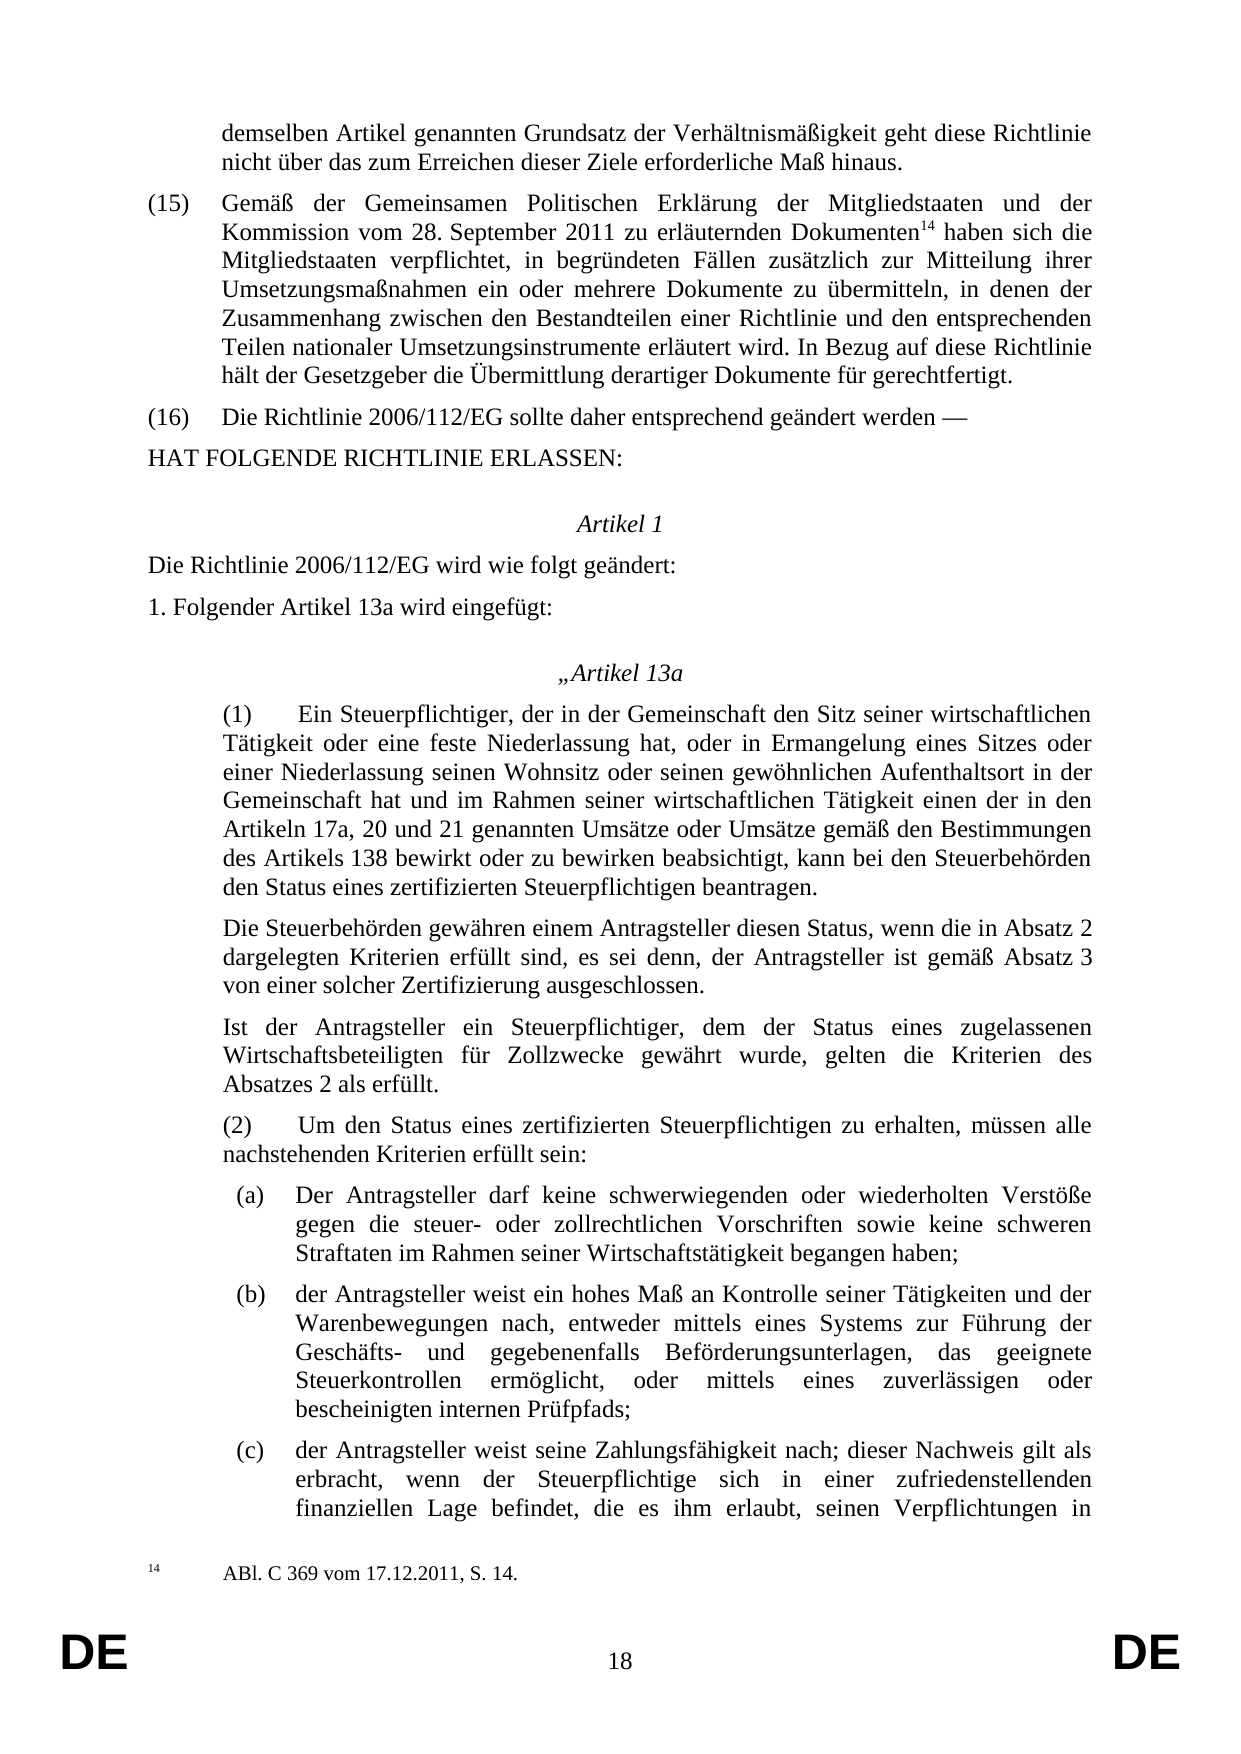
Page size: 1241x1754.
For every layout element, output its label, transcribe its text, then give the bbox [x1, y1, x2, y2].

text (15) Gemäß der Gemeinsamen Politischen Erklärung der Mitgliedstaaten und der Kommission vom 28. September 2011 zu erläuternden Dokumenten haben sich die Mitgliedstaaten verpflichtet, in begründeten Fällen zusätzlich zur Mitteilung ihrer Umsetzungsmaßnahmen ein oder mehrere Dokumente zu übermitteln, in denen der Zusammenhang zwischen den Bestandteilen einer Richtlinie und den entsprechenden Teilen nationaler Umsetzungsinstrumente erläutert wird. In Bezug auf diese Richtlinie hält der Gesetzgeber die Übermittlung derartiger Dokumente für gerechtfertigt. [148, 188, 1093, 389]
list der Antragsteller weist ein hohes Maß an Kontrolle seiner Tätigkeiten und der Warenbewegungen nach, entweder mittels eines Systems zur Führung der Geschäfts- und gegebenenfalls Beförderungsunterlagen, das geeignete Steuerkontrollen ermöglicht, oder mittels eines zuverlässigen oder bescheinigten internen Prüfpfads; [236, 1279, 1093, 1423]
text Die Richtlinie 2006/112/EG wird wie folgt geändert: [148, 551, 1093, 579]
text (2) Um den Status eines zertifizierten Steuerpflichtigen zu erhalten, müssen alle nachstehenden Kriterien erfüllt sein: [223, 1111, 1093, 1168]
text (1) Ein Steuerpflichtiger, der in der Gemeinschaft den Sitz seiner wirtschaftlichen Tätigkeit oder eine feste Niederlassung hat, oder in Ermangelung eines Sitzes oder einer Niederlassung seinen Wohnsitz oder seinen gewöhnlichen Aufenthaltsort in der Gemeinschaft hat und im Rahmen seiner wirtschaftlichen Tätigkeit einen der in den Artikeln 17a, 20 und 21 genannten Umsätze oder Umsätze gemäß den Bestimmungen des Artikels 138 bewirkt oder zu bewirken beabsichtigt, kann bei den Steuerbehörden den Status eines zertifizierten Steuerpflichtigen beantragen. [223, 699, 1093, 901]
text Ist der Antragsteller ein Steuerpflichtiger, dem der Status eines zugelassenen Wirtschaftsbeteiligten für Zollzwecke gewährt wurde, gelten die Kriterien des Absatzes 2 als erfüllt. [223, 1012, 1093, 1098]
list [236, 1436, 1093, 1522]
text „Artikel 13a [148, 658, 1093, 687]
text 1. Folgender Artikel 13a wird eingefügt: [148, 592, 1093, 621]
list Der Antragsteller darf keine schwerwiegenden oder wiederholten Verstöße gegen die steuer- oder zollrechtlichen Vorschriften sowie keine schweren Straftaten im Rahmen seiner Wirtschaftstätigkeit begangen haben; [236, 1181, 1093, 1267]
text Die Steuerbehörden gewähren einem Antragsteller diesen Status, wenn die in Absatz 2 dargelegten Kriterien erfüllt sind, es sei denn, der Antragsteller ist gemäß Absatz 3 von einer solcher Zertifizierung ausgeschlossen. [223, 913, 1093, 999]
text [148, 118, 1093, 176]
text (16) Die Richtlinie 2006/112/EG sollte daher entsprechend geändert werden — [148, 402, 1093, 431]
text HAT FOLGENDE RICHTLINIE ERLASSEN: [148, 443, 1093, 472]
text Artikel 1 [148, 509, 1093, 538]
